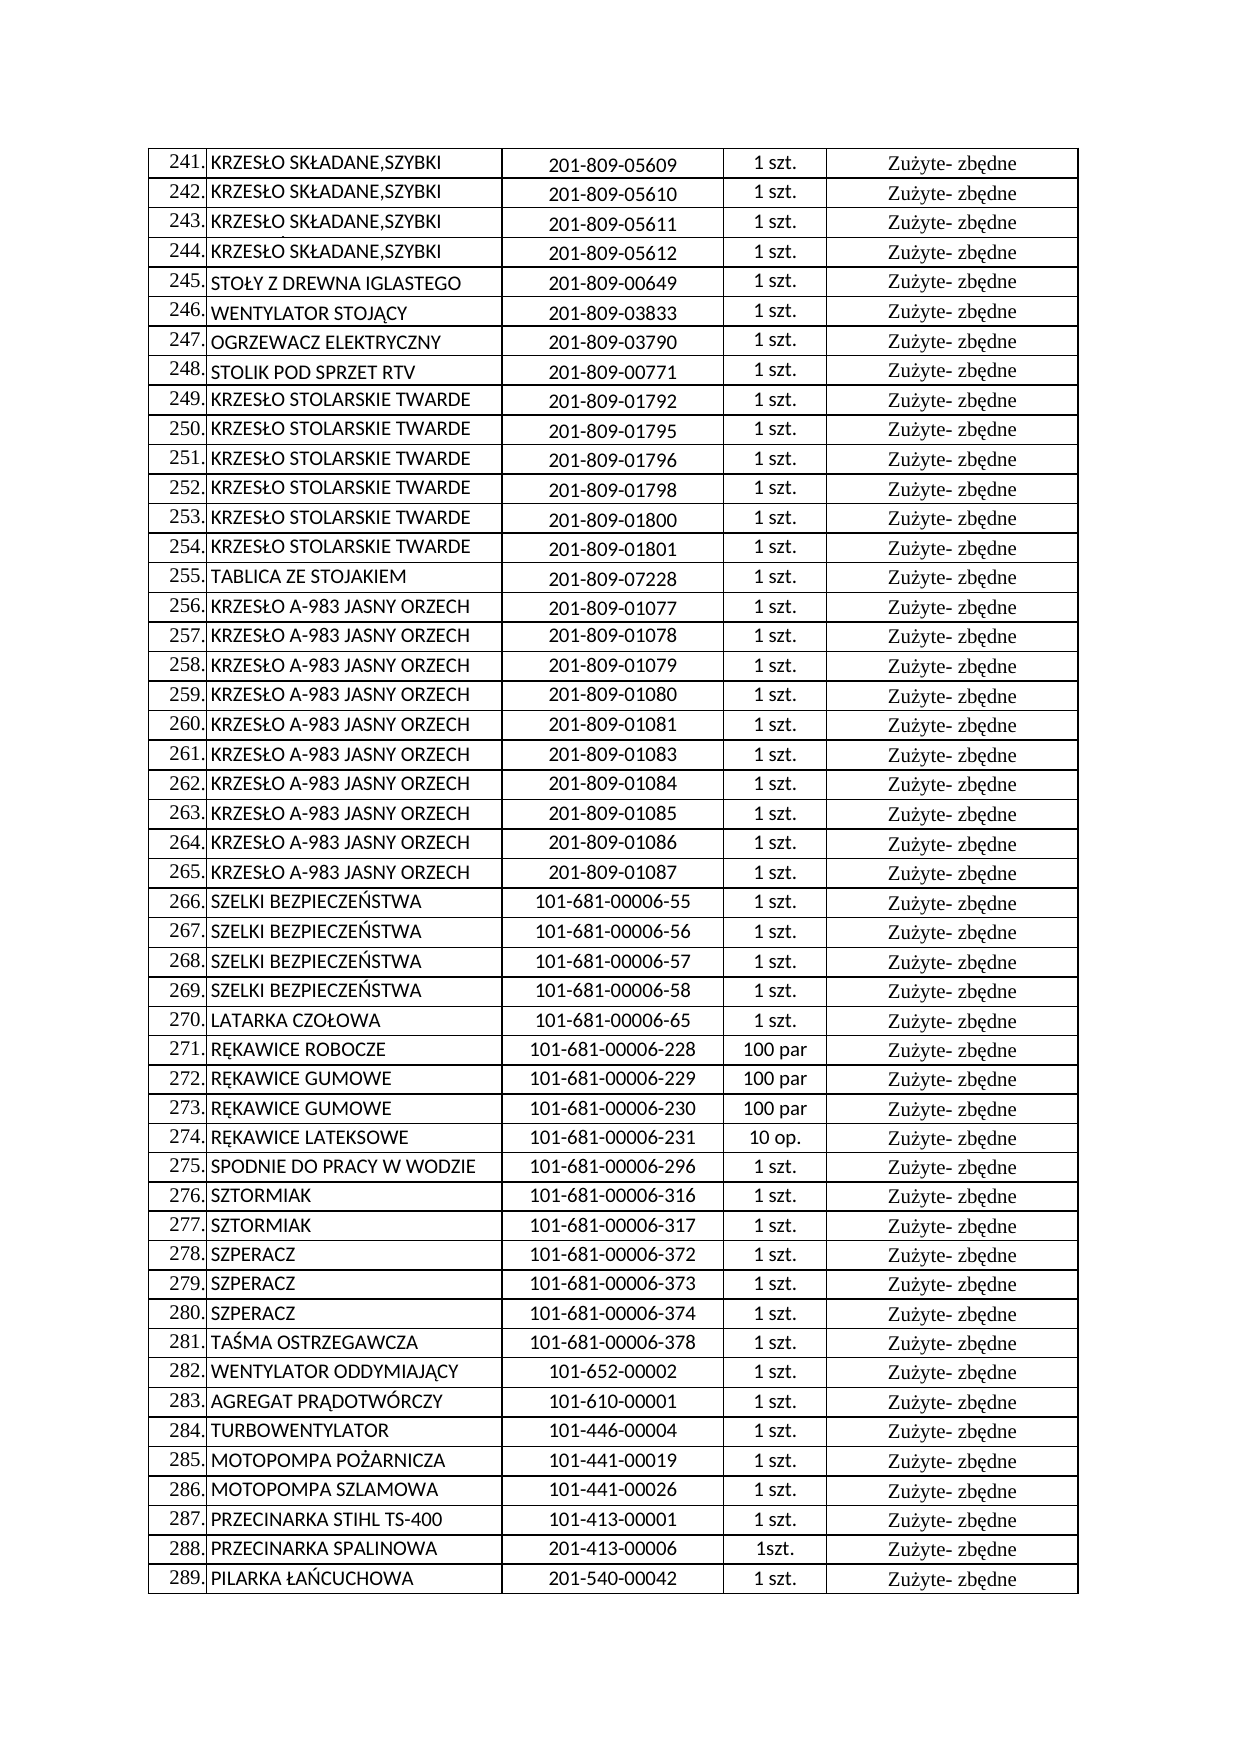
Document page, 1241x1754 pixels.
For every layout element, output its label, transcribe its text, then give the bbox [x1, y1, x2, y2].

table_cell SZELKI BEZPIECZEŃSTWA [207, 889, 501, 917]
table_cell Zużyte- zbędne [827, 1358, 1077, 1386]
table_cell KRZESŁO A-983 JASNY ORZECH [207, 711, 501, 739]
table_cell 1 szt. [724, 741, 826, 769]
table_cell LATARKA CZOŁOWA [207, 1007, 501, 1035]
table_cell Zużyte- zbędne [827, 445, 1077, 473]
table_cell SZPERACZ [207, 1300, 501, 1327]
table_cell Zużyte- zbędne [827, 208, 1077, 236]
table_cell STOLIK POD SPRZET RTV [207, 356, 501, 384]
table_cell KRZESŁO A-983 JASNY ORZECH [207, 771, 501, 798]
table_cell 101-413-00001 [503, 1506, 723, 1534]
table_cell 1 szt. [724, 652, 826, 680]
table_cell 201-809-05609 [503, 149, 723, 177]
table_cell 100 par [724, 1036, 826, 1064]
table_cell 1 szt. [724, 238, 826, 266]
table_cell 101-652-00002 [503, 1358, 723, 1386]
table_cell [149, 504, 169, 532]
table_cell [202, 268, 206, 296]
table_cell Zużyte- zbędne [827, 859, 1077, 887]
table_cell [149, 859, 169, 887]
table_cell 201-809-01792 [503, 386, 723, 414]
table_cell 1 szt. [724, 711, 826, 739]
table_cell [202, 179, 206, 207]
table_cell Zużyte- zbędne [827, 1506, 1077, 1534]
table_cell [149, 1565, 169, 1592]
table_cell KRZESŁO A-983 JASNY ORZECH [207, 741, 501, 769]
table_cell RĘKAWICE LATEKSOWE [207, 1124, 501, 1152]
table_cell 101-681-00006-373 [503, 1271, 723, 1298]
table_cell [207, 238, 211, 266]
table_cell 1 szt. [724, 1212, 826, 1240]
table_cell 201-809-01079 [503, 652, 723, 680]
table_cell [149, 238, 169, 266]
table_cell Zużyte- zbędne [827, 1271, 1077, 1298]
table_cell 101-681-00006-316 [503, 1183, 723, 1210]
table_cell 1 szt. [724, 386, 826, 414]
table_cell 1 szt. [724, 416, 826, 443]
table_cell 1 szt. [724, 563, 826, 591]
table_cell Zużyte- zbędne [827, 386, 1077, 414]
table_cell [202, 918, 206, 946]
table_cell 101-681-00006-231 [503, 1124, 723, 1152]
table_cell [149, 416, 169, 443]
table_cell AGREGAT PRĄDOTWÓRCZY [207, 1388, 501, 1416]
table_cell [202, 1447, 206, 1475]
table_cell Zużyte- zbędne [827, 1300, 1077, 1327]
table_cell [202, 1153, 206, 1181]
table_cell 101-681-00006-372 [503, 1241, 723, 1269]
table_cell [149, 445, 169, 473]
table_cell [202, 652, 206, 680]
table_cell Zużyte- zbędne [827, 356, 1077, 384]
table_cell 1 szt. [724, 800, 826, 828]
table_cell Zużyte- zbędne [827, 238, 1077, 266]
table_cell Zużyte- zbędne [827, 1447, 1077, 1475]
table_cell Zużyte- zbędne [827, 771, 1077, 798]
table_cell TAŚMA OSTRZEGAWCZA [207, 1329, 501, 1357]
table_cell 201-809-01800 [503, 504, 723, 532]
table_cell 1 szt. [724, 1153, 826, 1181]
table_cell Zużyte- zbędne [827, 563, 1077, 591]
table_cell 101-441-00026 [503, 1477, 723, 1505]
table_cell KRZESŁO A-983 JASNY ORZECH [207, 682, 501, 710]
table_cell 1 szt. [724, 208, 826, 236]
table_cell 101-441-00019 [503, 1447, 723, 1475]
table_cell 10 op. [724, 1124, 826, 1152]
table_cell Zużyte- zbędne [827, 800, 1077, 828]
table_cell 201-809-01080 [503, 682, 723, 710]
table_cell [149, 1153, 169, 1181]
table_cell 201-809-00771 [503, 356, 723, 384]
table_cell [202, 149, 206, 177]
table_cell [202, 859, 206, 887]
table_cell 1 szt. [724, 1183, 826, 1210]
table_cell [202, 1565, 206, 1592]
table_cell [202, 445, 206, 473]
table_cell 1 szt. [724, 1358, 826, 1386]
table_cell WENTYLATOR ODDYMIAJĄCY [207, 1358, 501, 1386]
table_cell 201-809-01796 [503, 445, 723, 473]
table_cell 101-681-00006-374 [503, 1300, 723, 1327]
table_cell 1szt. [724, 1536, 826, 1563]
table_cell 101-681-00006-230 [503, 1095, 723, 1123]
table_cell 101-681-00006-58 [503, 978, 723, 1006]
table_cell 1 szt. [724, 1477, 826, 1505]
table_cell Zużyte- zbędne [827, 1212, 1077, 1240]
table_cell [202, 208, 206, 236]
table_cell PILARKA ŁAŃCUCHOWA [207, 1565, 501, 1592]
table_cell [202, 386, 206, 414]
table_cell [149, 741, 169, 769]
table_cell Zużyte- zbędne [827, 593, 1077, 621]
table_cell 1 szt. [724, 1418, 826, 1446]
table_cell Zużyte- zbędne [827, 741, 1077, 769]
table_cell 1 szt. [724, 1565, 826, 1592]
table_cell [149, 889, 169, 917]
table_cell [149, 800, 169, 828]
table_cell Zużyte- zbędne [827, 1388, 1077, 1416]
table_cell [149, 652, 169, 680]
table_cell Zużyte- zbędne [827, 504, 1077, 532]
table_cell PRZECINARKA SPALINOWA [207, 1536, 501, 1563]
table_cell PRZECINARKA STIHL TS-400 [207, 1506, 501, 1534]
table_cell [202, 1271, 206, 1298]
table_cell 1 szt. [724, 1300, 826, 1327]
table_cell 201-809-07228 [503, 563, 723, 591]
table_cell [202, 356, 206, 384]
table_cell Zużyte- zbędne [827, 1418, 1077, 1446]
table_cell [149, 1124, 169, 1152]
table_cell [149, 1358, 169, 1386]
table_cell 201-809-01083 [503, 741, 723, 769]
table_cell 1 szt. [724, 475, 826, 503]
table_cell [202, 1329, 206, 1357]
table_cell [149, 1271, 169, 1298]
table_cell 1 szt. [724, 889, 826, 917]
table_cell KRZESŁO A-983 JASNY ORZECH [207, 859, 501, 887]
table_cell [202, 889, 206, 917]
table_cell Zużyte- zbędne [827, 1329, 1077, 1357]
table_cell [202, 948, 206, 976]
table_cell WENTYLATOR STOJĄCY [207, 297, 501, 325]
table_cell 1 szt. [724, 297, 826, 325]
table_cell [149, 623, 169, 651]
table_cell 1 szt. [724, 948, 826, 976]
table_cell 101-681-00006-65 [503, 1007, 723, 1035]
table_cell Zużyte- zbędne [827, 475, 1077, 503]
table_cell 1 szt. [724, 593, 826, 621]
table_cell [149, 1007, 169, 1035]
table_cell [202, 623, 206, 651]
table_cell [202, 1066, 206, 1093]
table_cell 1 szt. [724, 534, 826, 562]
table_cell [149, 1036, 169, 1064]
table_cell 201-809-01081 [503, 711, 723, 739]
table_cell [149, 534, 169, 562]
table_cell [202, 534, 206, 562]
table_cell Zużyte- zbędne [827, 1007, 1077, 1035]
table_cell [149, 1418, 169, 1446]
table_cell [149, 978, 169, 1006]
table_cell [149, 682, 169, 710]
table_cell SZPERACZ [207, 1271, 501, 1298]
table_cell [202, 297, 206, 325]
table_cell Zużyte- zbędne [827, 889, 1077, 917]
table_cell [202, 1358, 206, 1386]
table_cell [202, 978, 206, 1006]
table_cell SZTORMIAK [207, 1183, 501, 1210]
table_cell [149, 1212, 169, 1240]
table_cell [202, 1477, 206, 1505]
table_cell 1 szt. [724, 830, 826, 858]
table_cell 1 szt. [724, 149, 826, 177]
table_cell 201-809-03833 [503, 297, 723, 325]
table_cell 1 szt. [724, 1241, 826, 1269]
table_cell 101-681-00006-56 [503, 918, 723, 946]
table_cell [202, 563, 206, 591]
table_cell Zużyte- zbędne [827, 1536, 1077, 1563]
table_cell 101-681-00006-55 [503, 889, 723, 917]
table_cell Zużyte- zbędne [827, 711, 1077, 739]
table_cell [149, 208, 169, 236]
table_cell Zużyte- zbędne [827, 948, 1077, 976]
table_cell 1 szt. [724, 1007, 826, 1035]
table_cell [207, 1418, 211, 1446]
table_cell 101-681-00006-317 [503, 1212, 723, 1240]
table_cell [202, 1007, 206, 1035]
table_cell KRZESŁO STOLARSKIE TWARDE [207, 445, 501, 473]
table_cell Zużyte- zbędne [827, 623, 1077, 651]
table_cell KRZESŁO STOLARSKIE TWARDE [207, 386, 501, 414]
table_cell Zużyte- zbędne [827, 918, 1077, 946]
table_cell 201-809-05610 [503, 179, 723, 207]
table_cell SZELKI BEZPIECZEŃSTWA [207, 978, 501, 1006]
table_cell [149, 1095, 169, 1123]
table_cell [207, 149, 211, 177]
table_cell KRZESŁO A-983 JASNY ORZECH [207, 830, 501, 858]
table_cell [149, 356, 169, 384]
table_cell [202, 1300, 206, 1327]
table_cell 101-681-00006-229 [503, 1066, 723, 1093]
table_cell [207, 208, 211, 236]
table_cell [149, 1447, 169, 1475]
table_cell SZPERACZ [207, 1241, 501, 1269]
table_cell Zużyte- zbędne [827, 179, 1077, 207]
table_cell 1 szt. [724, 978, 826, 1006]
table_cell [202, 1124, 206, 1152]
table_cell Zużyte- zbędne [827, 268, 1077, 296]
table_cell [149, 386, 169, 414]
table_cell Zużyte- zbędne [827, 1066, 1077, 1093]
table_cell Zużyte- zbędne [827, 297, 1077, 325]
table_cell Zużyte- zbędne [827, 1477, 1077, 1505]
table_cell SZELKI BEZPIECZEŃSTWA [207, 948, 501, 976]
table_cell [202, 771, 206, 798]
table_cell [202, 1506, 206, 1534]
table_cell Zużyte- zbędne [827, 978, 1077, 1006]
table_cell 1 szt. [724, 1329, 826, 1357]
table_cell SZELKI BEZPIECZEŃSTWA [207, 918, 501, 946]
table_cell 1 szt. [724, 504, 826, 532]
table_cell RĘKAWICE GUMOWE [207, 1066, 501, 1093]
table_cell 1 szt. [724, 771, 826, 798]
table_cell Zużyte- zbędne [827, 652, 1077, 680]
table_cell 201-809-01085 [503, 800, 723, 828]
table_cell 1 szt. [724, 268, 826, 296]
table_cell [202, 416, 206, 443]
table_cell 201-809-01798 [503, 475, 723, 503]
table_cell [202, 1418, 206, 1446]
table_cell Zużyte- zbędne [827, 682, 1077, 710]
table_cell [149, 297, 169, 325]
table_cell Zużyte- zbędne [827, 1124, 1077, 1152]
table_cell [149, 1388, 169, 1416]
table_cell [202, 830, 206, 858]
table_cell STOŁY Z DREWNA IGLASTEGO [207, 268, 501, 296]
table_cell [149, 1066, 169, 1093]
table_cell 1 szt. [724, 356, 826, 384]
table_cell KRZESŁO A-983 JASNY ORZECH [207, 623, 501, 651]
table_cell 201-809-01795 [503, 416, 723, 443]
table_cell 201-809-01087 [503, 859, 723, 887]
table_cell [149, 327, 169, 355]
table_cell [149, 1329, 169, 1357]
table_cell [202, 1036, 206, 1064]
table_cell [202, 741, 206, 769]
table_cell OGRZEWACZ ELEKTRYCZNY [207, 327, 501, 355]
table_cell 201-809-05612 [503, 238, 723, 266]
table_cell [149, 1506, 169, 1534]
table_cell 201-809-01077 [503, 593, 723, 621]
table_cell MOTOPOMPA POŻARNICZA [207, 1447, 501, 1475]
table_cell [202, 475, 206, 503]
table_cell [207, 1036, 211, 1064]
table_cell 1 szt. [724, 1388, 826, 1416]
table_cell 1 szt. [724, 445, 826, 473]
table_cell 101-681-00006-296 [503, 1153, 723, 1181]
table_cell 201-540-00042 [503, 1565, 723, 1592]
table_cell 1 szt. [724, 918, 826, 946]
table_cell 1 szt. [724, 327, 826, 355]
table_cell TABLICA ZE STOJAKIEM [207, 563, 501, 591]
table_cell [202, 1241, 206, 1269]
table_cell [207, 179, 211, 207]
table_cell 101-681-00006-57 [503, 948, 723, 976]
table_cell Zużyte- zbędne [827, 149, 1077, 177]
table_cell Zużyte- zbędne [827, 1095, 1077, 1123]
table_cell [202, 1536, 206, 1563]
table_cell Zużyte- zbędne [827, 327, 1077, 355]
table_cell 201-809-01801 [503, 534, 723, 562]
table_cell 201-809-01078 [503, 623, 723, 651]
table_cell [149, 1241, 169, 1269]
table_cell [149, 830, 169, 858]
table_cell [202, 1095, 206, 1123]
table_cell 201-809-01084 [503, 771, 723, 798]
table_cell [149, 1477, 169, 1505]
table_cell [149, 1183, 169, 1210]
table_cell 101-681-00006-228 [503, 1036, 723, 1064]
table_cell SZTORMIAK [207, 1212, 501, 1240]
table_cell Zużyte- zbędne [827, 1036, 1077, 1064]
table_cell [202, 1388, 206, 1416]
table_cell 100 par [724, 1095, 826, 1123]
table_cell KRZESŁO STOLARSKIE TWARDE [207, 534, 501, 562]
table_cell [202, 800, 206, 828]
table_cell KRZESŁO STOLARSKIE TWARDE [207, 416, 501, 443]
table_cell [149, 149, 169, 177]
table_cell [202, 327, 206, 355]
table_cell 100 par [724, 1066, 826, 1093]
table_cell [149, 711, 169, 739]
table_cell [149, 1300, 169, 1327]
table_cell [149, 179, 169, 207]
table_cell [202, 593, 206, 621]
table_cell 1 szt. [724, 1447, 826, 1475]
table_cell 1 szt. [724, 623, 826, 651]
table_cell 201-809-00649 [503, 268, 723, 296]
table_cell KRZESŁO A-983 JASNY ORZECH [207, 593, 501, 621]
table_cell Zużyte- zbędne [827, 416, 1077, 443]
table_cell MOTOPOMPA SZLAMOWA [207, 1477, 501, 1505]
table_cell KRZESŁO STOLARSKIE TWARDE [207, 504, 501, 532]
table_cell KRZESŁO A-983 JASNY ORZECH [207, 800, 501, 828]
table_cell [149, 268, 169, 296]
table_cell KRZESŁO STOLARSKIE TWARDE [207, 475, 501, 503]
table_cell [202, 238, 206, 266]
table_cell 1 szt. [724, 1506, 826, 1534]
table_cell Zużyte- zbędne [827, 1241, 1077, 1269]
table_cell 1 szt. [724, 859, 826, 887]
table_cell 101-681-00006-378 [503, 1329, 723, 1357]
table_cell [149, 771, 169, 798]
table_cell 101-446-00004 [503, 1418, 723, 1446]
table_cell Zużyte- zbędne [827, 1565, 1077, 1592]
table_cell [202, 1212, 206, 1240]
table_cell KRZESŁO A-983 JASNY ORZECH [207, 652, 501, 680]
table_cell 1 szt. [724, 179, 826, 207]
table_cell 201-809-01086 [503, 830, 723, 858]
table_cell Zużyte- zbędne [827, 534, 1077, 562]
table_cell 1 szt. [724, 1271, 826, 1298]
table_cell 201-809-03790 [503, 327, 723, 355]
table_cell Zużyte- zbędne [827, 830, 1077, 858]
table_cell [149, 918, 169, 946]
table_cell [149, 1536, 169, 1563]
table_cell Zużyte- zbędne [827, 1183, 1077, 1210]
table_cell [149, 948, 169, 976]
table_cell 101-610-00001 [503, 1388, 723, 1416]
table_cell [149, 563, 169, 591]
table_cell [202, 504, 206, 532]
table_cell [149, 593, 169, 621]
table_cell [149, 475, 169, 503]
table_cell 201-809-05611 [503, 208, 723, 236]
table_cell SPODNIE DO PRACY W WODZIE [207, 1153, 501, 1181]
table_cell 201-413-00006 [503, 1536, 723, 1563]
table_cell [202, 682, 206, 710]
table_cell [202, 711, 206, 739]
table_cell RĘKAWICE GUMOWE [207, 1095, 501, 1123]
table_cell [202, 1183, 206, 1210]
table_cell 1 szt. [724, 682, 826, 710]
table_cell Zużyte- zbędne [827, 1153, 1077, 1181]
